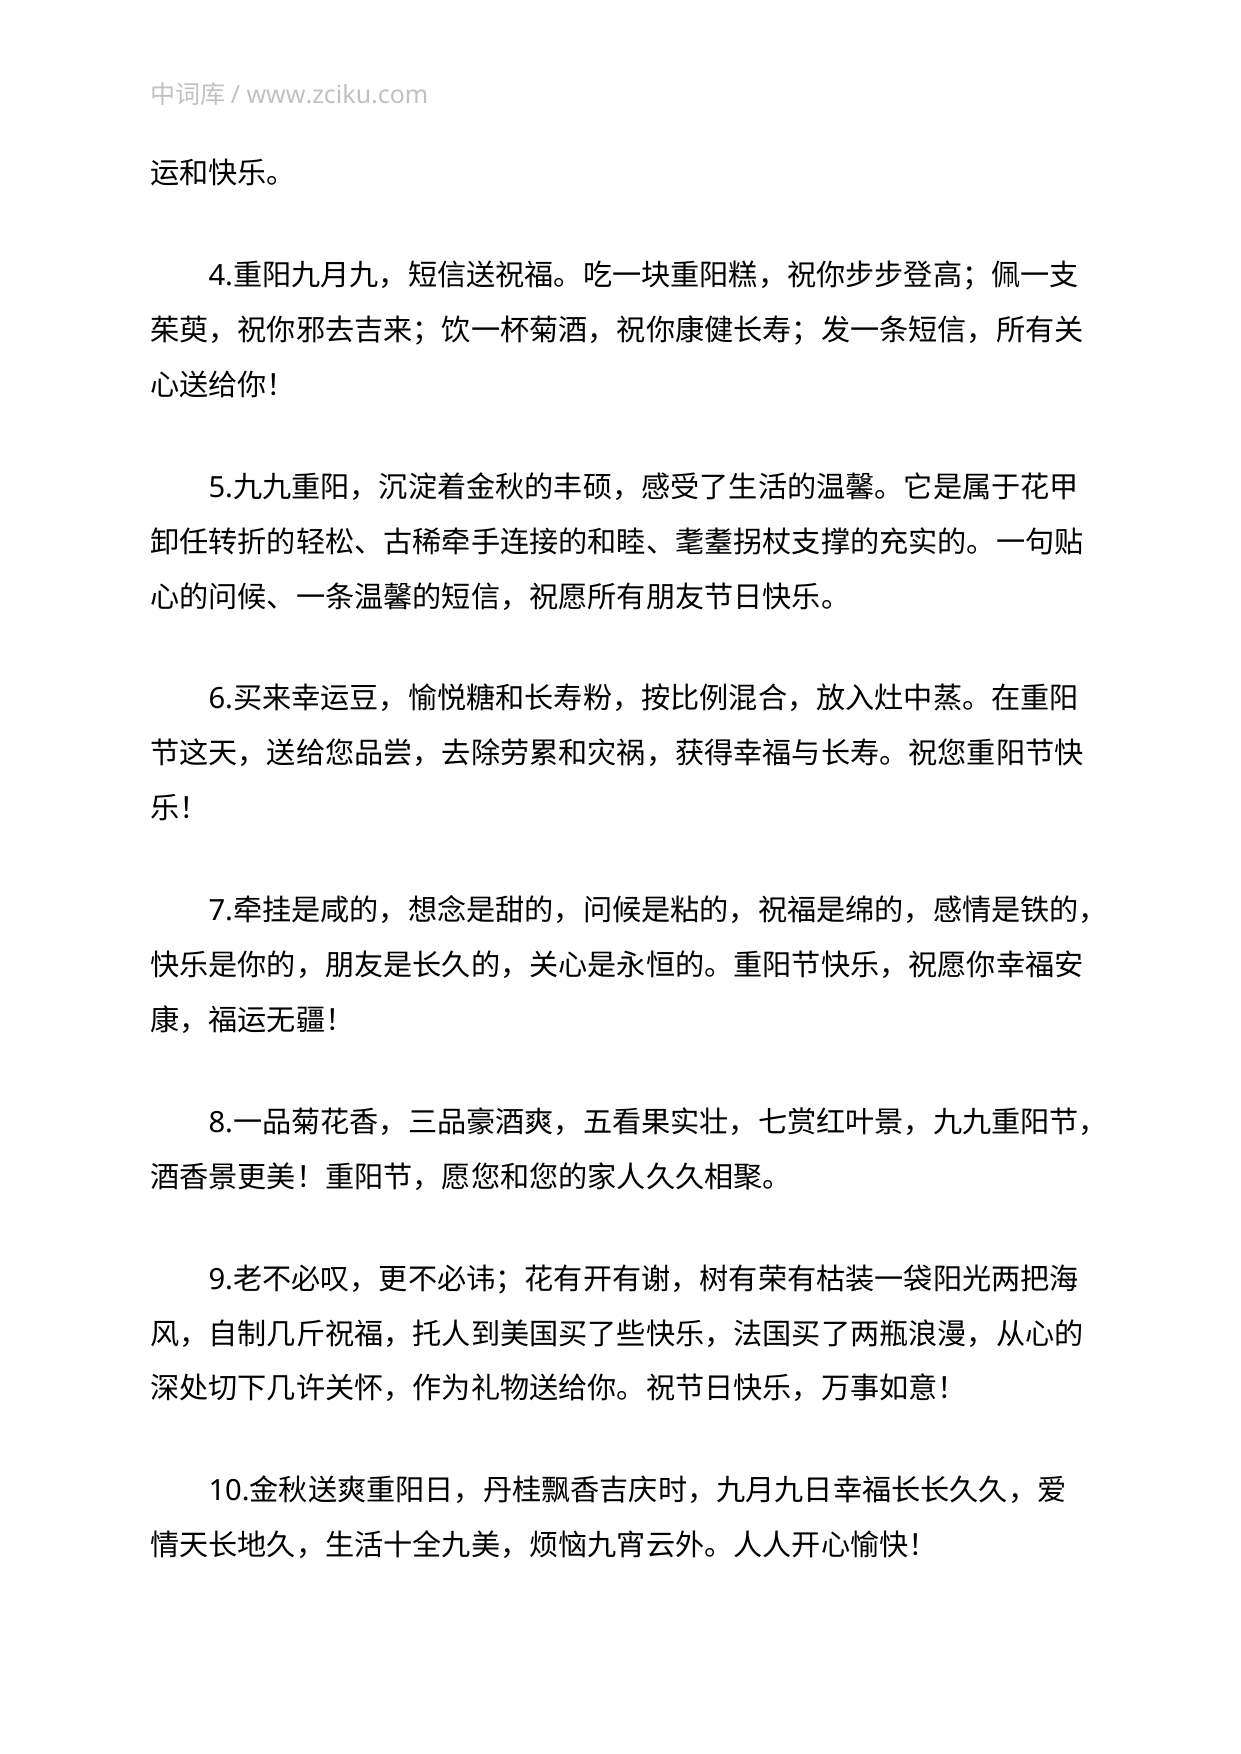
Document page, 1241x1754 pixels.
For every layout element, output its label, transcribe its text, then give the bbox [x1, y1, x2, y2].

text 10.金秋送爽重阳日，丹桂飘香吉庆时，九月九日幸福长长久久，爱情天长地久，生活十全九美，烦恼九宵云外。人人开心愉快！ [150, 1467, 1090, 1564]
text 7.牵挂是咸的，想念是甜的，问候是粘的，祝福是绵的，感情是铁的，快乐是你的，朋友是长久的，关心是永恒的。重阳节快乐，祝愿你幸福安康，福运无疆！ [150, 887, 1090, 1039]
text 6.买来幸运豆，愉悦糖和长寿粉，按比例混合，放入灶中蒸。在重阳节这天，送给您品尝，去除劳累和灾祸，获得幸福与长寿。祝您重阳节快乐！ [150, 675, 1090, 827]
text 9.老不必叹，更不必讳；花有开有谢，树有荣有枯装一袋阳光两把海风，自制几斤祝福，托人到美国买了些快乐，法国买了两瓶浪漫，从心的深处切下几许关怀，作为礼物送给你。祝节日快乐，万事如意！ [150, 1255, 1090, 1407]
text 8.一品菊花香，三品豪酒爽，五看果实壮，七赏红叶景，九九重阳节，酒香景更美！重阳节，愿您和您的家人久久相聚。 [150, 1098, 1090, 1196]
text 5.九九重阳，沉淀着金秋的丰硕，感受了生活的温馨。它是属于花甲卸任转折的轻松、古稀牵手连接的和睦、耄耋拐杖支撑的充实的。一句贴心的问候、一条温馨的短信，祝愿所有朋友节日快乐。 [150, 463, 1090, 616]
text 4.重阳九月九，短信送祝福。吃一块重阳糕，祝你步步登高；佩一支茱萸，祝你邪去吉来；饮一杯菊酒，祝你康健长寿；发一条短信，所有关心送给你！ [150, 252, 1090, 404]
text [150, 150, 1090, 192]
